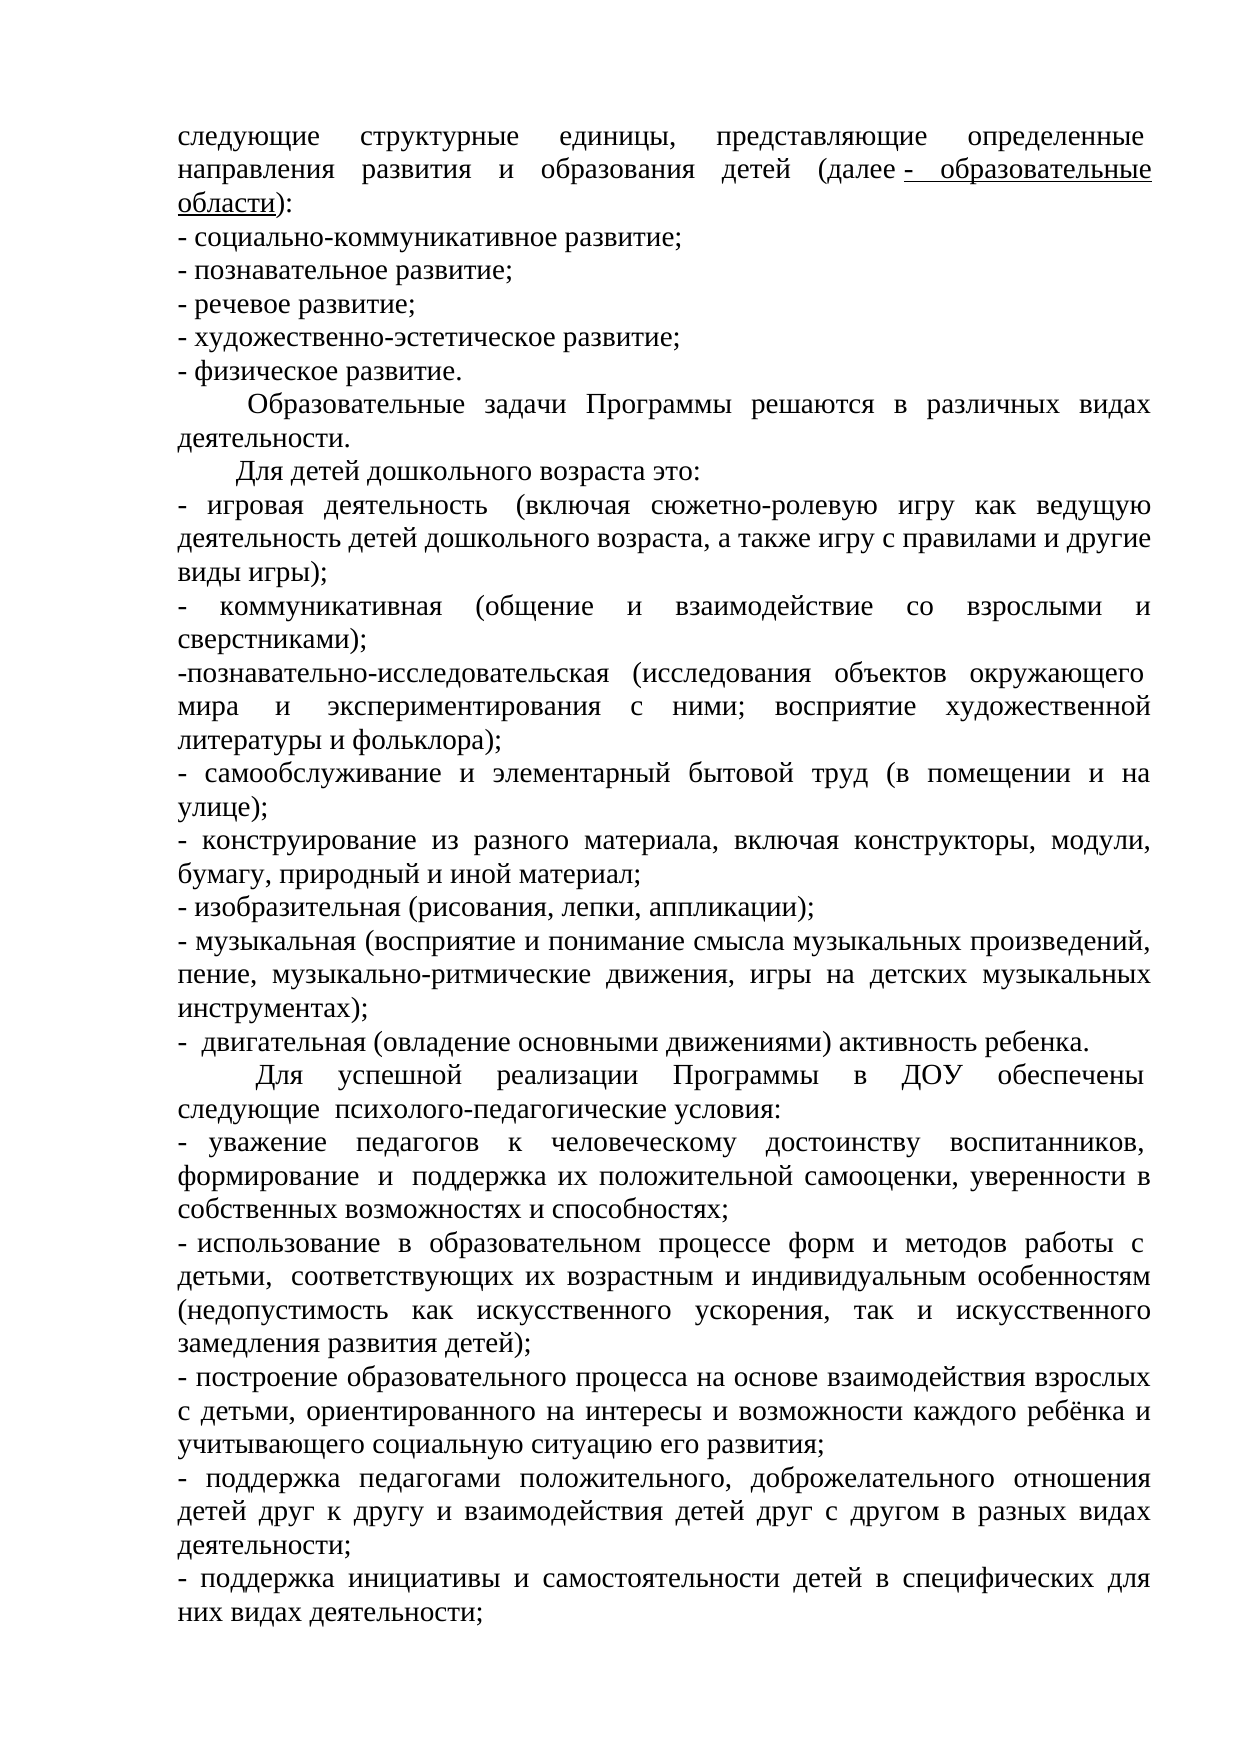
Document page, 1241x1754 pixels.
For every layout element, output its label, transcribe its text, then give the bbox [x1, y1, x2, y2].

text Для детей дошкольного возраста это: [177, 453, 1152, 487]
text - речевое развитие; [177, 286, 1152, 319]
text - конструирование из разного материала, включая конструкторы, модули, бумагу, природный и иной материал; [177, 822, 1152, 889]
text - музыкальная (восприятие и понимание смысла музыкальных произведений, пение, музыкально-ритмические движения, игры на детских музыкальных инструментах); [177, 923, 1152, 1024]
text - самообслуживание и элементарный бытовой труд (в помещении и на улице); [177, 755, 1152, 822]
text - поддержка инициативы и самостоятельности детей в специфических для них видах деятельности; [177, 1560, 1152, 1627]
text - двигательная (овладение основными движениями) активность ребенка. [177, 1024, 1152, 1057]
text - использование в образовательном процессе форм и методов работы с детьми, соответствующих их возрастным и индивидуальным особенностям (недопустимость как искусственного ускорения, так и искусственного замедления развития детей); [177, 1225, 1152, 1359]
text -познавательно-исследовательская (исследования объектов окружающего мира и экспериментирования с ними; восприятие художественной литературы и фольклора); [177, 655, 1152, 755]
text - социально-коммуникативное развитие; [177, 219, 1152, 252]
text - художественно-эстетическое развитие; [177, 319, 1152, 353]
text - познавательное развитие; [177, 252, 1152, 286]
text Для успешной реализации Программы в ДОУ обеспечены следующие психолого-педагогические условия: [177, 1057, 1152, 1124]
text - игровая деятельность (включая сюжетно-ролевую игру как ведущую деятельность детей дошкольного возраста, а также игру с правилами и другие виды игры); [177, 487, 1152, 588]
text - коммуникативная (общение и взаимодействие со взрослыми и сверстниками); [177, 588, 1152, 655]
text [177, 118, 1152, 219]
text - уважение педагогов к человеческому достоинству воспитанников, формирование и поддержка их положительной самооценки, уверенности в собственных возможностях и способностях; [177, 1124, 1152, 1225]
text - изобразительная (рисования, лепки, аппликации); [177, 889, 1152, 923]
text - построение образовательного процесса на основе взаимодействия взрослых с детьми, ориентированного на интересы и возможности каждого ребёнка и учитывающего социальную ситуацию его развития; [177, 1359, 1152, 1460]
text - поддержка педагогами положительного, доброжелательного отношения детей друг к другу и взаимодействия детей друг с другом в разных видах деятельности; [177, 1460, 1152, 1560]
text Образовательные задачи Программы решаются в различных видах деятельности. [177, 386, 1152, 453]
text - физическое развитие. [177, 353, 1152, 386]
